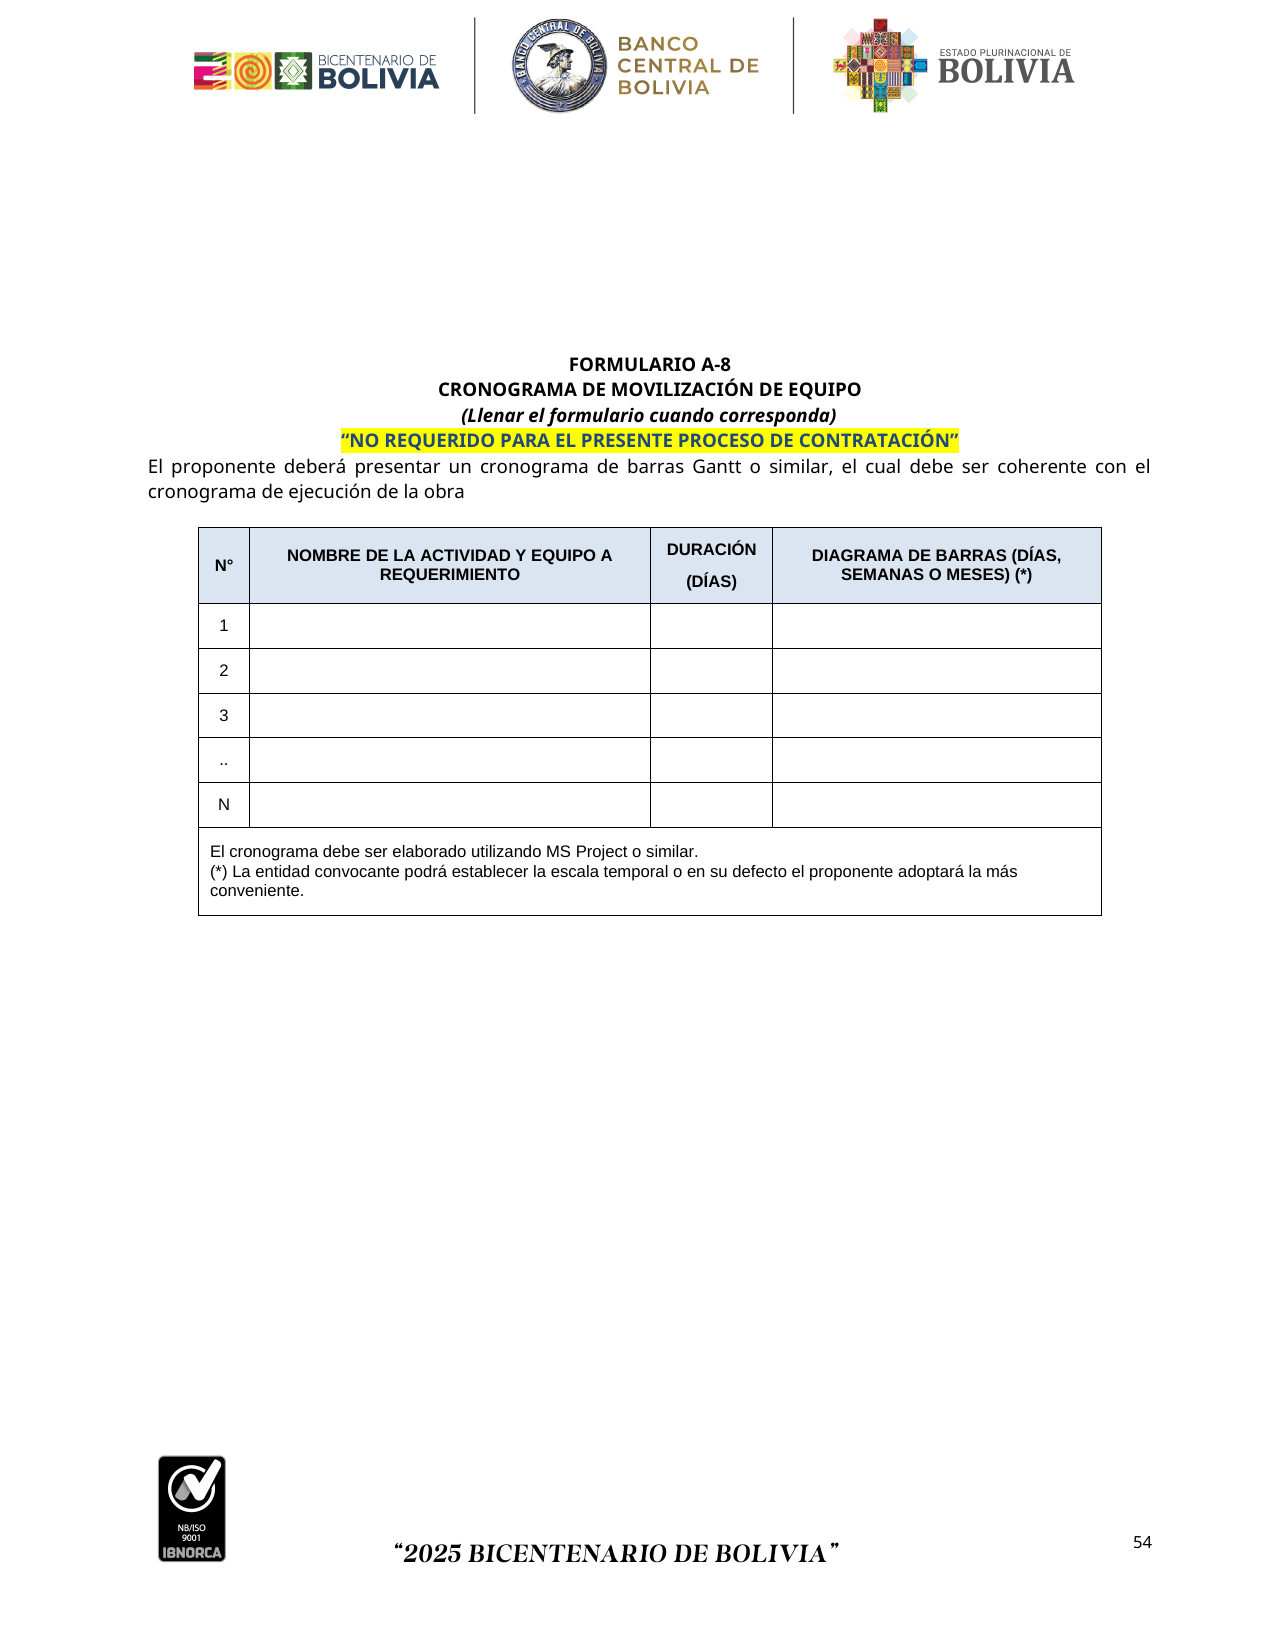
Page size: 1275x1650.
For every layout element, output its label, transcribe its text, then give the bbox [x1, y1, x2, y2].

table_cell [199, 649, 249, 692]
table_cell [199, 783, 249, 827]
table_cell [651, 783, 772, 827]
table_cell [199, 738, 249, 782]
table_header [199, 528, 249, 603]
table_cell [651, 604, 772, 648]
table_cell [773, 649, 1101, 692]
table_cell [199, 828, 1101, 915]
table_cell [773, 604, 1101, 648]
text (Llenar el formulario cuando corresponda) [148, 402, 1152, 427]
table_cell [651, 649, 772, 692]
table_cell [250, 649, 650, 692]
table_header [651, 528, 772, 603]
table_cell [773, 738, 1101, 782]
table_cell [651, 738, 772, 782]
text CRONOGRAMA DE MOVILIZACIÓN DE EQUIPO [148, 376, 1152, 402]
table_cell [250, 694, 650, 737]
picture [0, 1, 1272, 117]
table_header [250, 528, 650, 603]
text “NO REQUERIDO PARA EL PRESENTE PROCESO DE CONTRATACIÓN” [148, 427, 1152, 453]
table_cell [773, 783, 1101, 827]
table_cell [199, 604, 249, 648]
picture [0, 1452, 1253, 1647]
text El proponente deberá presentar un cronograma de barras Gantt o similar, el cual debe ser coherente con el cronograma de ejecución de la obra [148, 453, 1152, 504]
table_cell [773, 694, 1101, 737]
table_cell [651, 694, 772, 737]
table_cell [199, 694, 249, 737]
text FORMULARIO A-8 [148, 351, 1152, 376]
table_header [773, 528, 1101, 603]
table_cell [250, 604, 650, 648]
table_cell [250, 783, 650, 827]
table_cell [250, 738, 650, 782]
